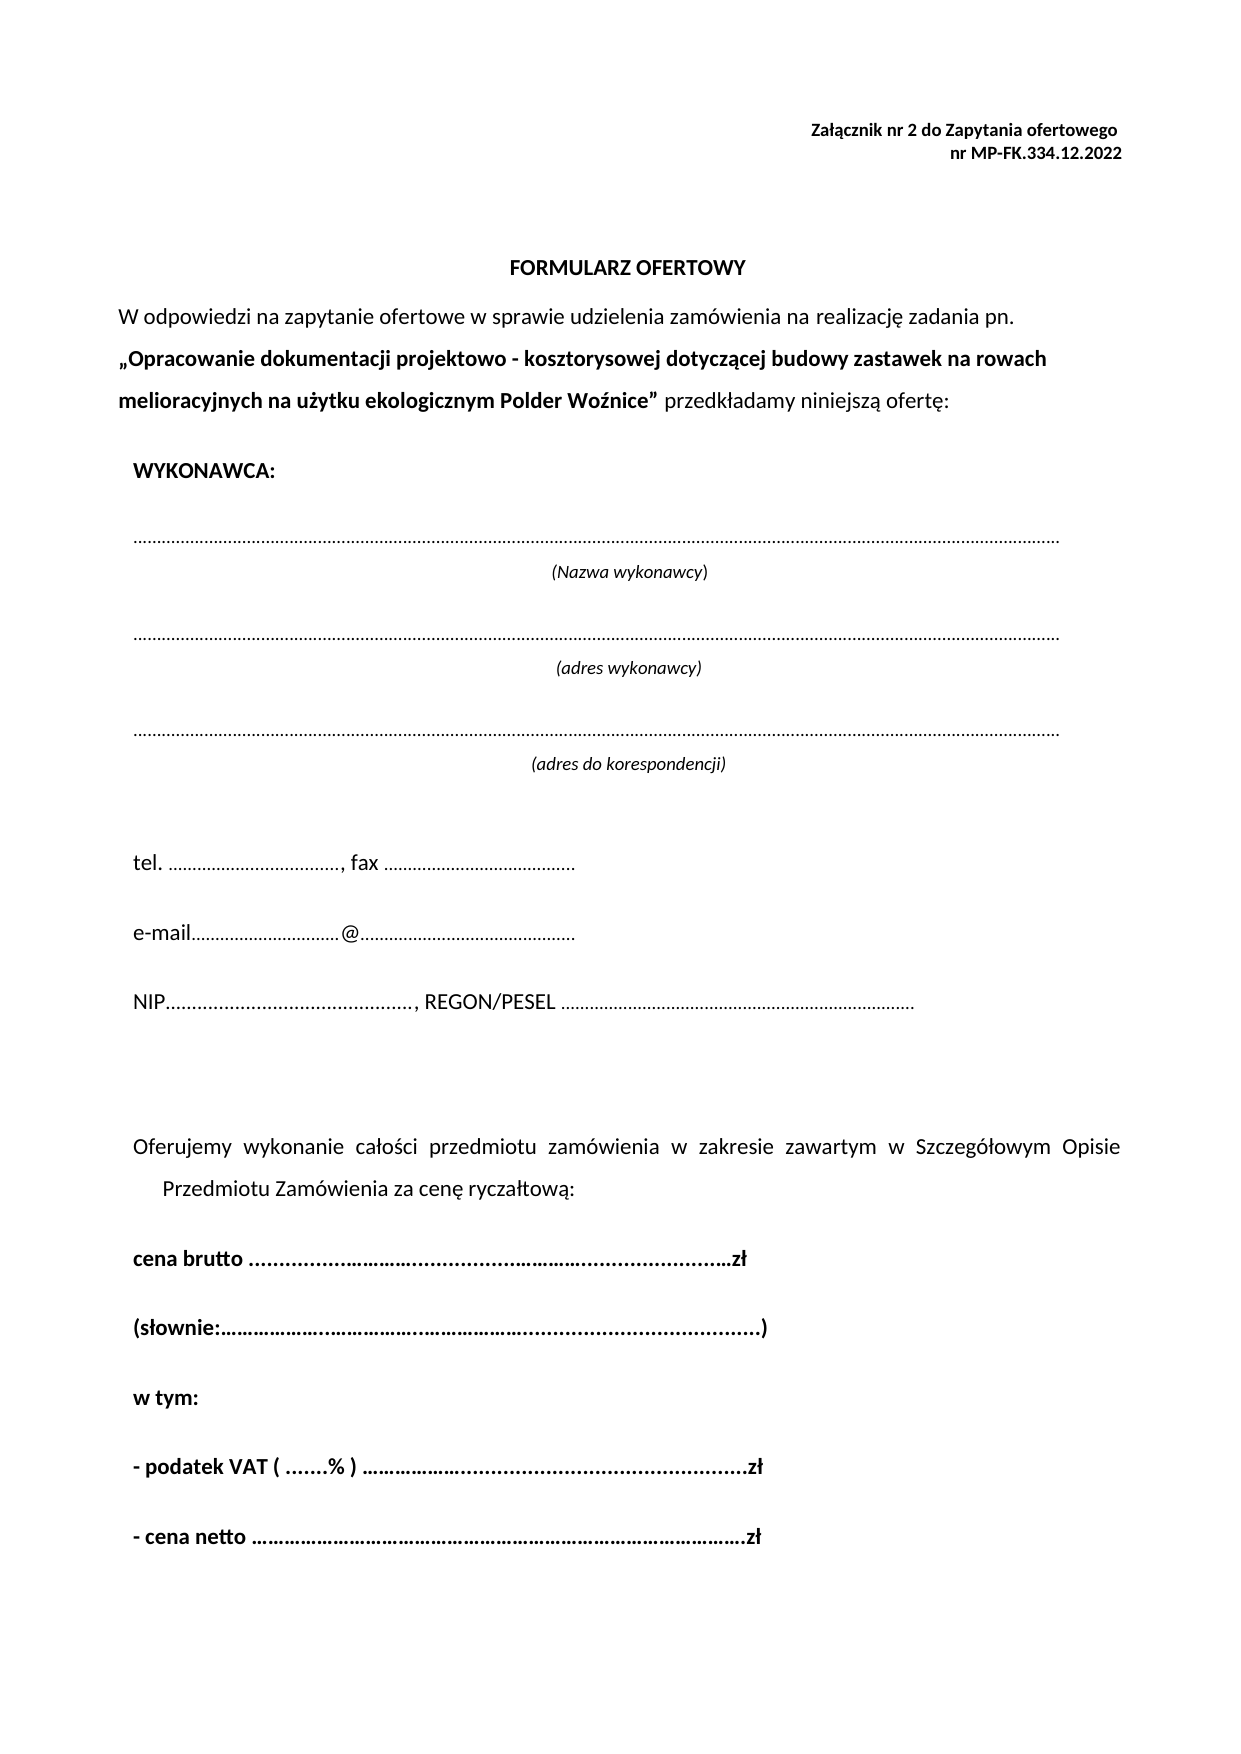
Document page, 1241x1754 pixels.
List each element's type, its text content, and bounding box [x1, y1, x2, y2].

text (adres do korespondencji) [133, 752, 1122, 775]
text Załącznik nr 2 do Zapytania ofertowego nr MP-FK.334.12.2022 [738, 118, 1122, 164]
text cena brutto ................………….................…………......................…zł [133, 1244, 1122, 1272]
text FORMULARZ OFERTOWY [133, 253, 1122, 281]
text NIP , REGON/PESEL [133, 987, 1122, 1016]
text w tym: [133, 1383, 1122, 1411]
text - podatek VAT ( .......% ) ………………...............................................zł [133, 1452, 1122, 1480]
text tel. , fax [133, 848, 1122, 877]
text e-mail @ [133, 918, 1122, 946]
text (adres wykonawcy) [133, 656, 1122, 679]
text (Nazwa wykonawcy) [133, 560, 1122, 583]
text (słownie:………………..……………..……………….......................................) [133, 1313, 1211, 1341]
text .................................................................................................................................................................................................... [133, 622, 1122, 644]
text W odpowiedzi na zapytanie ofertowe w sprawie udzielenia zamówienia na realizację zadania pn. „Opracowanie dokumentacji projektowo - kosztorysowej dotyczącej budowy zastawek na rowach melioracyjnych na użytku ekologicznym Polder Woźnice” przedkładamy niniejszą ofertę: [118, 302, 1122, 414]
text WYKONAWCA: [133, 456, 1122, 484]
text .................................................................................................................................................................................................... [133, 718, 1122, 741]
text - cena netto ……………………………………………………………………………….zł [133, 1522, 1122, 1550]
text Oferujemy wykonanie całości przedmiotu zamówienia w zakresie zawartym w Szczegółowym Opisie Przedmiotu Zamówienia za cenę ryczałtową: [133, 1132, 1122, 1202]
text .................................................................................................................................................................................................... [133, 525, 1122, 548]
